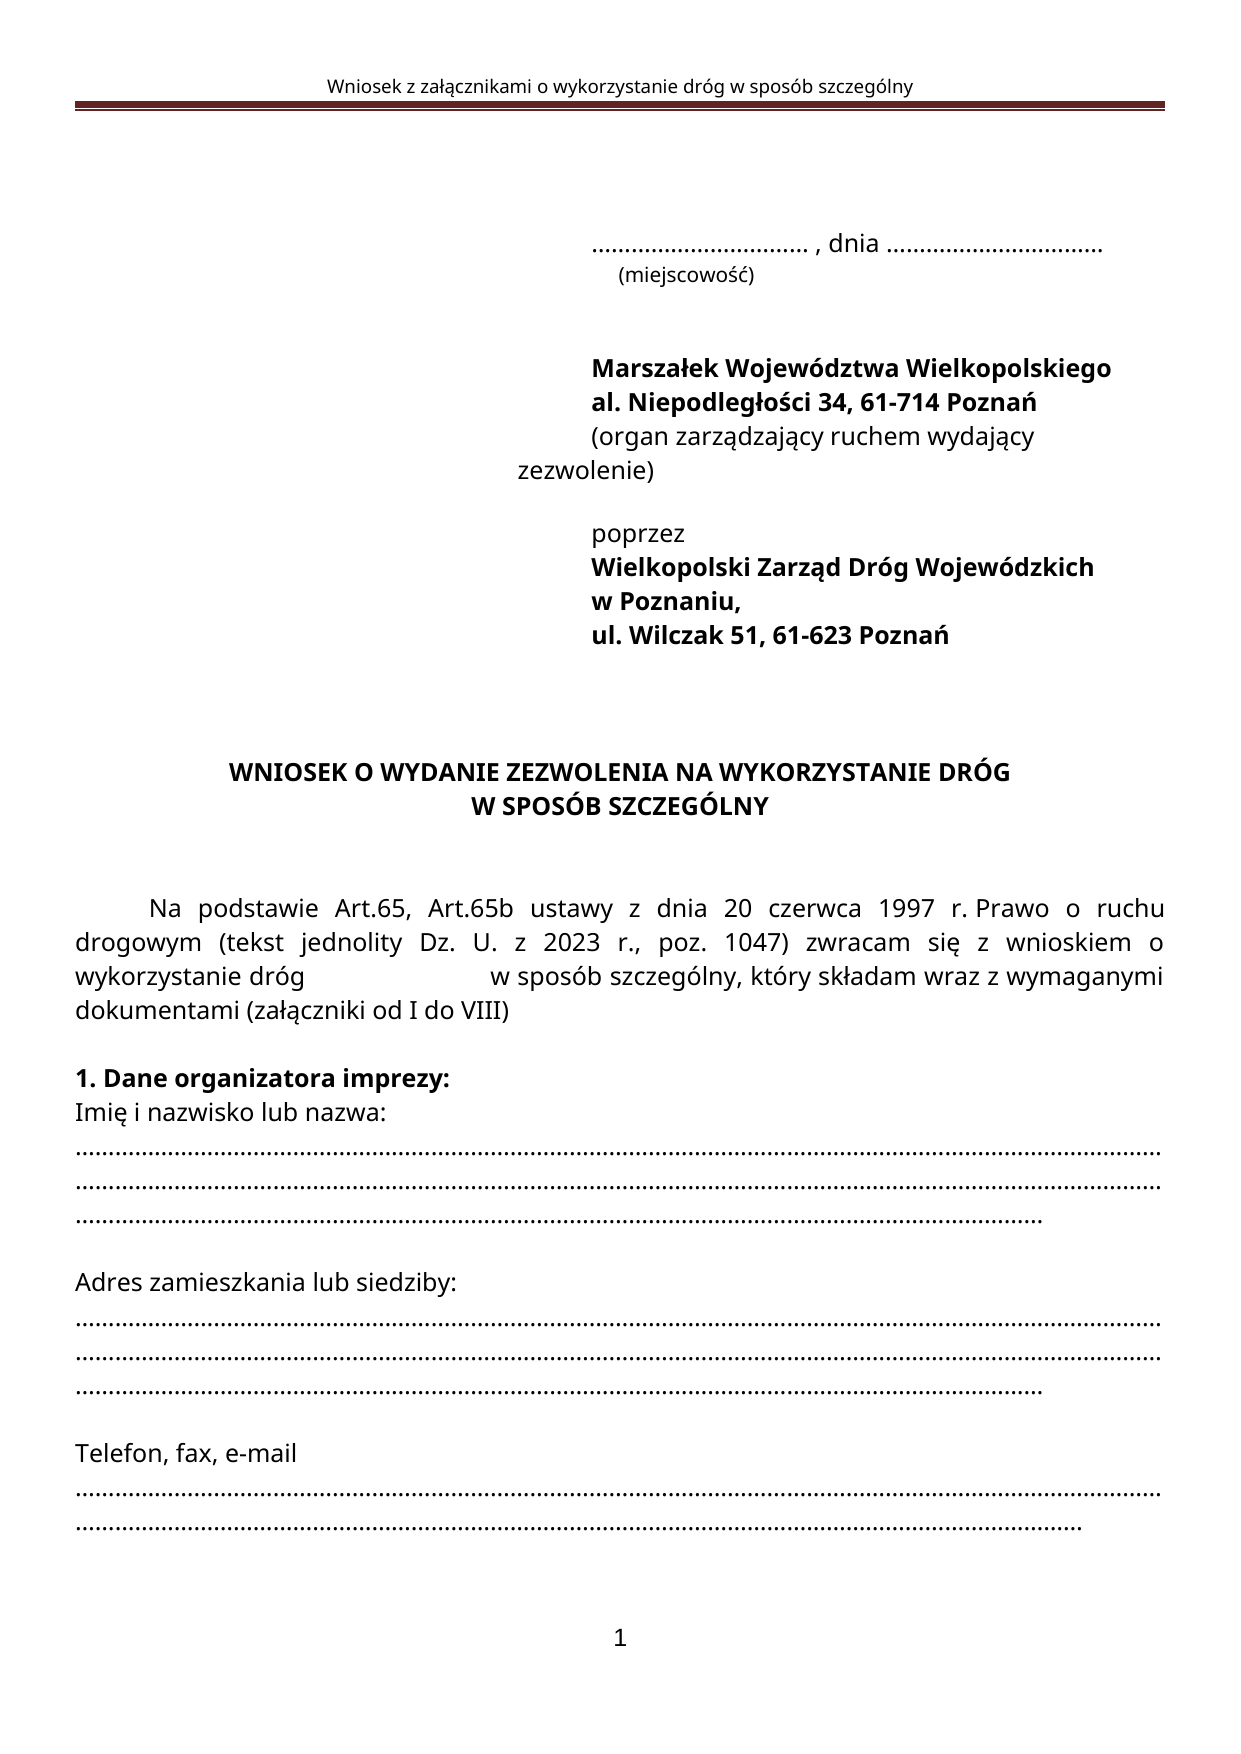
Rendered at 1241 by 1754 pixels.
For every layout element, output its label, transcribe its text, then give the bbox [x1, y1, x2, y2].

text ……………………………………………………………………………………………………………………………………………………………………………………………………………………………………………………………………………………………………………………………………………………………………………………………………………………………………… [75, 1129, 1165, 1231]
text ul. Wilczak 51, 61-623 Poznań [517, 618, 1165, 652]
text (miejscowość) [517, 260, 1165, 288]
text WNIOSEK O WYDANIE ZEZWOLENIA NA WYKORZYSTANIE DRÓG W SPOSÓB SZCZEGÓLNY [75, 754, 1165, 822]
text Marszałek Województwa Wielkopolskiego [517, 351, 1165, 385]
text poprzez [517, 516, 1165, 550]
text ……………………………………………………………………………………………………………………………………………………………………………………………………………………………………………………………………………………………………………………………………………………………………………………………………………………………………… [75, 1299, 1165, 1401]
text …………………………… , dnia …………………………… [517, 226, 1165, 260]
text w Poznaniu, [517, 584, 1165, 618]
text (organ zarządzający ruchem wydający zezwolenie) [517, 419, 1165, 487]
text 1. Dane organizatora imprezy: [75, 1061, 1165, 1095]
text ………………………………………………………………………………………………………………………………………………………………………………………………………………………………………………………………………………………… [75, 1469, 1165, 1538]
text Wielkopolski Zarząd Dróg Wojewódzkich [517, 550, 1165, 584]
text Na podstawie Art.65, Art.65b ustawy z dnia 20 czerwca 1997 r. Prawo o ruchu drogowym (tekst jednolity Dz. U. z 2023 r., poz. 1047) zwracam się z wnioskiem o wykorzystanie dróg w sposób szczególny, który składam wraz z wymaganymi dokumentami (załączniki od I do VIII) [75, 890, 1165, 1027]
text Telefon, fax, e-mail [75, 1435, 1165, 1469]
text Imię i nazwisko lub nazwa: [75, 1095, 1165, 1129]
text Adres zamieszkania lub siedziby: [75, 1265, 1165, 1299]
text al. Niepodległości 34, 61-714 Poznań [517, 385, 1165, 419]
